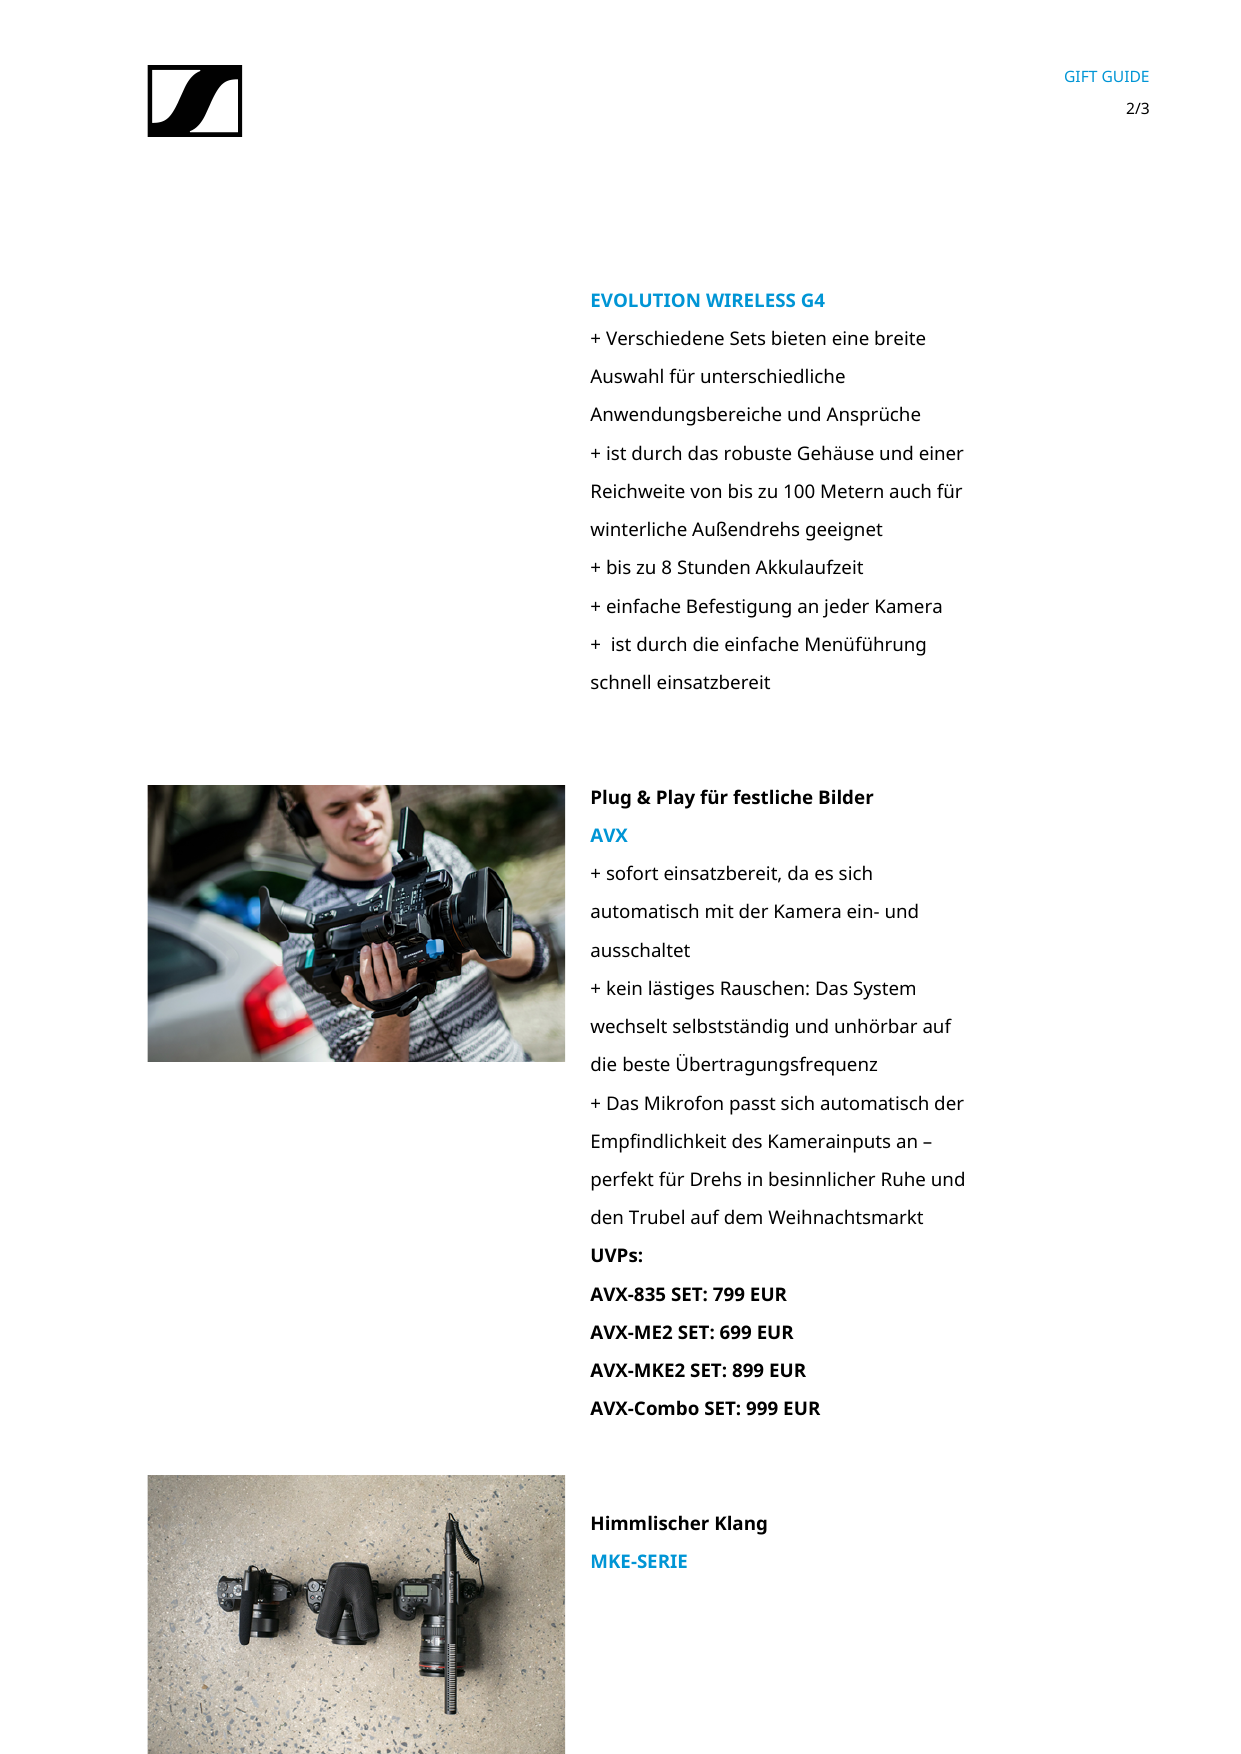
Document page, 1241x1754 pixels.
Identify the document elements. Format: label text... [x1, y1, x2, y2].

picture [147, 785, 566, 1062]
text AVX-Combo SET: 999 EUR [590, 1396, 968, 1421]
text AVX-MKE2 SET: 899 EUR [590, 1357, 968, 1383]
text + einfache Befestigung an jeder Kamera [590, 593, 968, 618]
text + ist durch das robuste Gehäuse und einer Reichweite von bis zu 100 Metern auch für winterliche Außendrehs geeignet [590, 440, 968, 542]
text + kein lästiges Rauschen: Das System wechselt selbstständig und unhörbar auf die beste Übertragungsfrequenz [590, 975, 968, 1077]
text + ist durch die einfache Menüführung schnell einsatzbereit [590, 631, 968, 695]
text + Verschiedene Sets bieten eine breite Auswahl für unterschiedliche Anwendungsbereiche und Ansprüche [590, 325, 968, 427]
text Himmlischer Klang MKE-SERIE [590, 1510, 968, 1574]
picture [147, 65, 243, 137]
text Plug & Play für festliche Bilder [590, 784, 968, 809]
text AVX [590, 822, 968, 848]
text + sofort einsatzbereit, da es sich automatisch mit der Kamera ein- und ausschaltet [590, 861, 968, 962]
text EVOLUTION WIRELESS G4 [590, 287, 968, 313]
text UVPs: AVX-835 SET: 799 EUR AVX-ME2 SET: 699 EUR [590, 1243, 968, 1345]
text + bis zu 8 Stunden Akkulaufzeit [590, 555, 968, 580]
picture [147, 1475, 566, 1754]
text + Das Mikrofon passt sich automatisch der Empfindlichkeit des Kamerainputs an – perfekt für Drehs in besinnlicher Ruhe und den Trubel auf dem Weihnachtsmarkt [590, 1090, 968, 1230]
